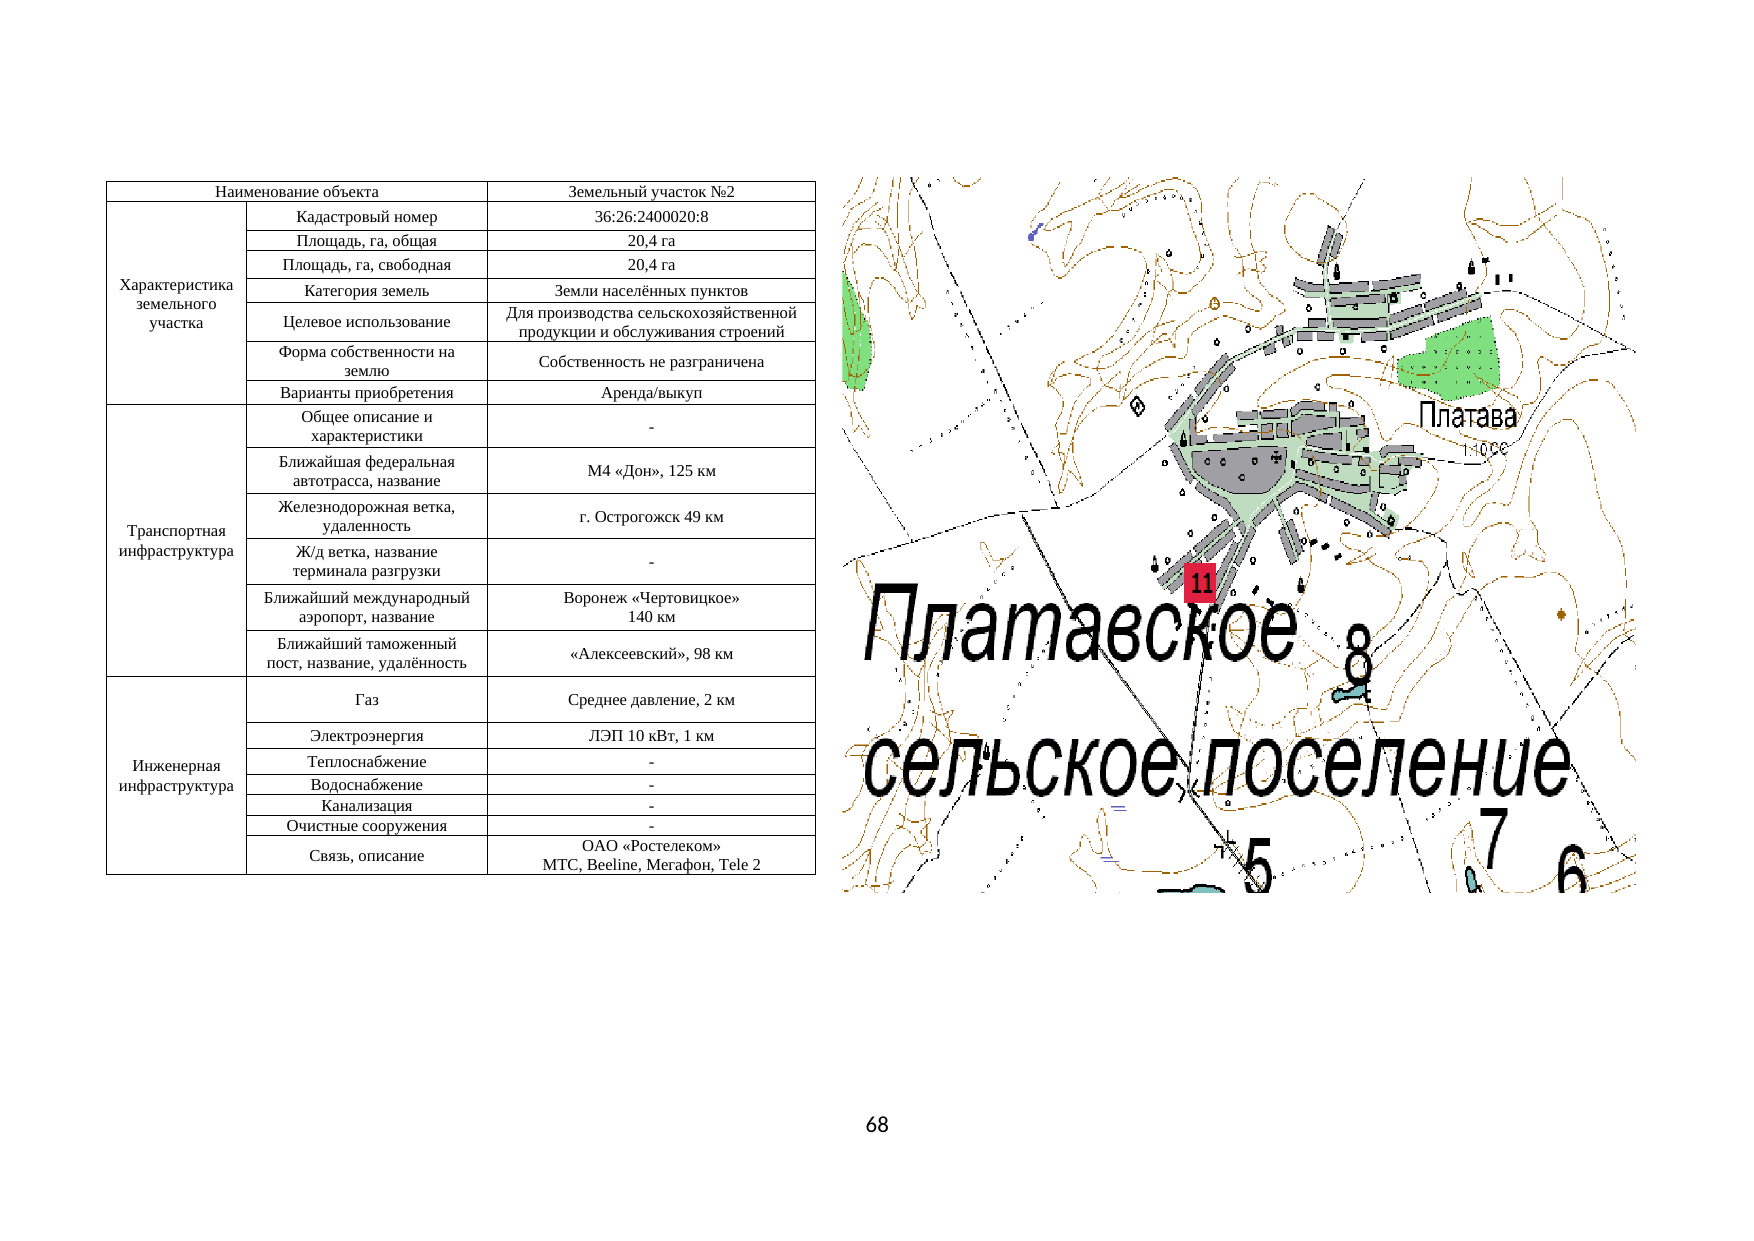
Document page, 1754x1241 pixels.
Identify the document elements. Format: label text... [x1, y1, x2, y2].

table_cell Собственность не разграничена [488, 342, 815, 380]
table_cell Ближайший международный аэропорт, название [247, 585, 487, 630]
table_cell Для производства сельскохозяйственной продукции и обслуживания строений [488, 303, 815, 341]
table_cell - [488, 539, 815, 584]
table_cell 20,4 га [488, 251, 815, 278]
table_cell Кадастровый номер [247, 202, 487, 230]
table_cell г. Острогожск 49 км [488, 494, 815, 538]
table_cell - [488, 749, 815, 774]
table_cell Водоснабжение [247, 775, 487, 794]
table_cell Земли населённых пунктов [488, 279, 815, 302]
table_cell Общее описание и характеристики [247, 405, 487, 447]
table_cell М4 «Дон», 125 км [488, 448, 815, 493]
table_cell - [488, 775, 815, 794]
table_cell Ближайший таможенный пост, название, удалённость [247, 631, 487, 676]
table_cell Форма собственности на землю [247, 342, 487, 380]
table_cell Площадь, га, свободная [247, 251, 487, 278]
table_cell ЛЭП 10 кВт, 1 км [488, 723, 815, 748]
table_cell - [488, 405, 815, 447]
table_header Земельный участок №2 [488, 182, 815, 201]
picture [842, 177, 1636, 893]
table_cell Железнодорожная ветка, удаленность [247, 494, 487, 538]
table_cell Аренда/выкуп [488, 381, 815, 404]
table_cell Транспортная инфраструктура [107, 405, 246, 676]
table_cell Канализация [247, 795, 487, 814]
table_cell Воронеж «Чертовицкое» 140 км [488, 585, 815, 630]
table_cell Инженерная инфраструктура [107, 677, 246, 874]
table_cell Среднее давление, 2 км [488, 677, 815, 722]
table_header Наименование объекта [107, 182, 487, 201]
table_cell 20,4 га [488, 231, 815, 250]
table_cell Ж/д ветка, название терминала разгрузки [247, 539, 487, 584]
table_cell ОАО «Ростелеком» МТС, Beeline, Мегафон, Tele 2 [488, 836, 815, 874]
table_cell 36:26:2400020:8 [488, 202, 815, 230]
table_cell Категория земель [247, 279, 487, 302]
table_cell Характеристика земельного участка [107, 202, 246, 404]
table_cell Связь, описание [247, 836, 487, 874]
table_cell - [488, 795, 815, 814]
table_cell «Алексеевский», 98 км [488, 631, 815, 676]
table_cell Электроэнергия [247, 723, 487, 748]
table_cell Варианты приобретения [247, 381, 487, 404]
table_cell - [488, 816, 815, 835]
table_cell Площадь, га, общая [247, 231, 487, 250]
table_cell Газ [247, 677, 487, 722]
table_cell Целевое использование [247, 303, 487, 341]
table_cell Теплоснабжение [247, 749, 487, 774]
table_cell Очистные сооружения [247, 816, 487, 835]
table_cell Ближайшая федеральная автотрасса, название [247, 448, 487, 493]
